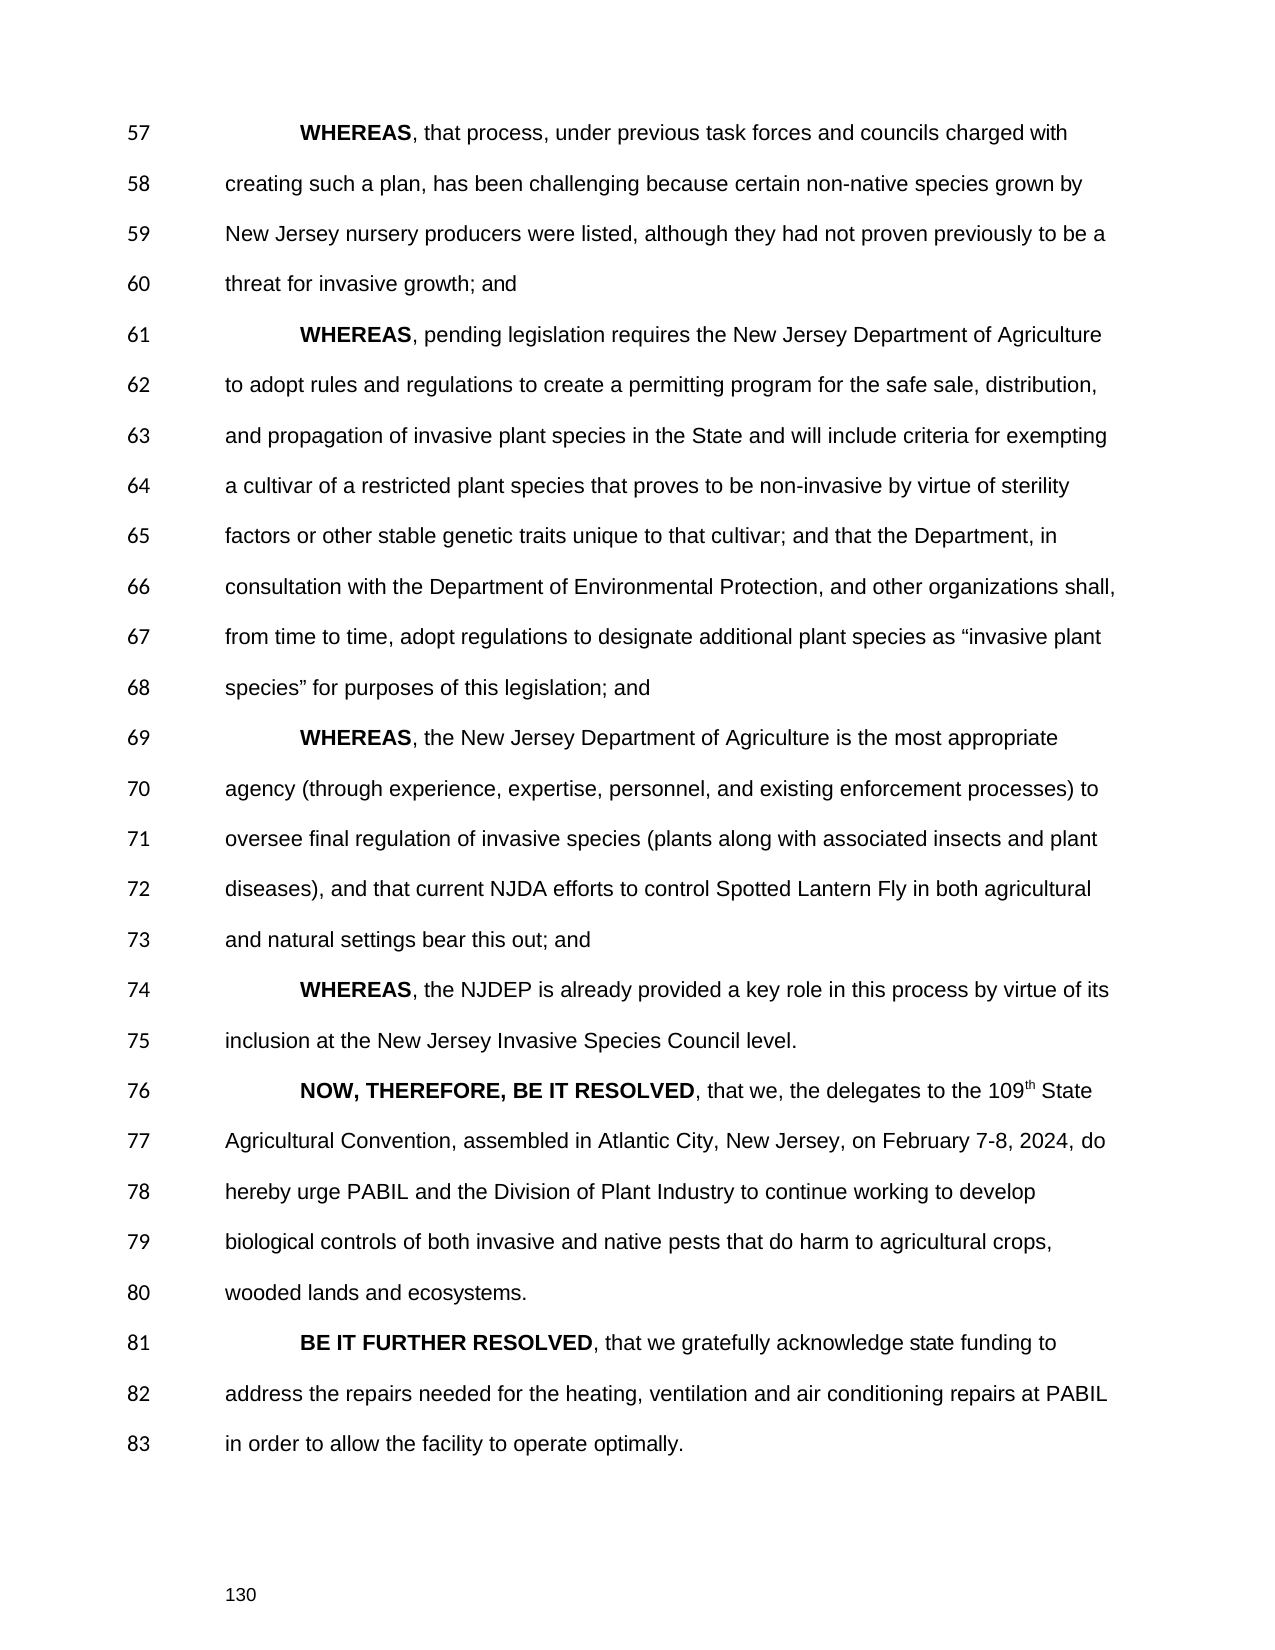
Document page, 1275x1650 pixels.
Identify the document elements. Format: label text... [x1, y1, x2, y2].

text NOW, THEREFORE, BE IT RESOLVED, that we, the delegates to the 109th State Agricultural Convention, assembled in Atlantic City, New Jersey, on February 7-8, 2024, do hereby urge PABIL and the Division of Plant Industry to continue working to develop biological controls of both invasive and native pests that do harm to agricultural crops, wooded lands and ecosystems. [225, 1078, 1125, 1305]
text WHEREAS, that process, under previous task forces and councils charged with creating such a plan, has been challenging because certain non-native species grown by New Jersey nursery producers were listed, although they had not proven previously to be a threat for invasive growth; and [225, 120, 1125, 296]
text WHEREAS, the New Jersey Department of Agriculture is the most appropriate agency (through experience, expertise, personnel, and existing enforcement processes) to oversee final regulation of invasive species (plants along with associated insects and plant diseases), and that current NJDA efforts to control Spotted Lantern Fly in both agricultural and natural settings bear this out; and [225, 725, 1125, 952]
text WHEREAS, the NJDEP is already provided a key role in this process by virtue of its inclusion at the New Jersey Invasive Species Council level. [225, 977, 1125, 1053]
text WHEREAS, pending legislation requires the New Jersey Department of Agriculture to adopt rules and regulations to create a permitting program for the safe sale, distribution, and propagation of invasive plant species in the State and will include criteria for exempting a cultivar of a restricted plant species that proves to be non-invasive by virtue of sterility factors or other stable genetic traits unique to that cultivar; and that the Department, in consultation with the Department of Environmental Protection, and other organizations shall, from time to time, adopt regulations to designate additional plant species as “invasive plant species” for purposes of this legislation; and [225, 322, 1125, 700]
text BE IT FURTHER RESOLVED, that we gratefully acknowledge state funding to address the repairs needed for the heating, ventilation and air conditioning repairs at PABIL in order to allow the facility to operate optimally. [225, 1330, 1125, 1456]
